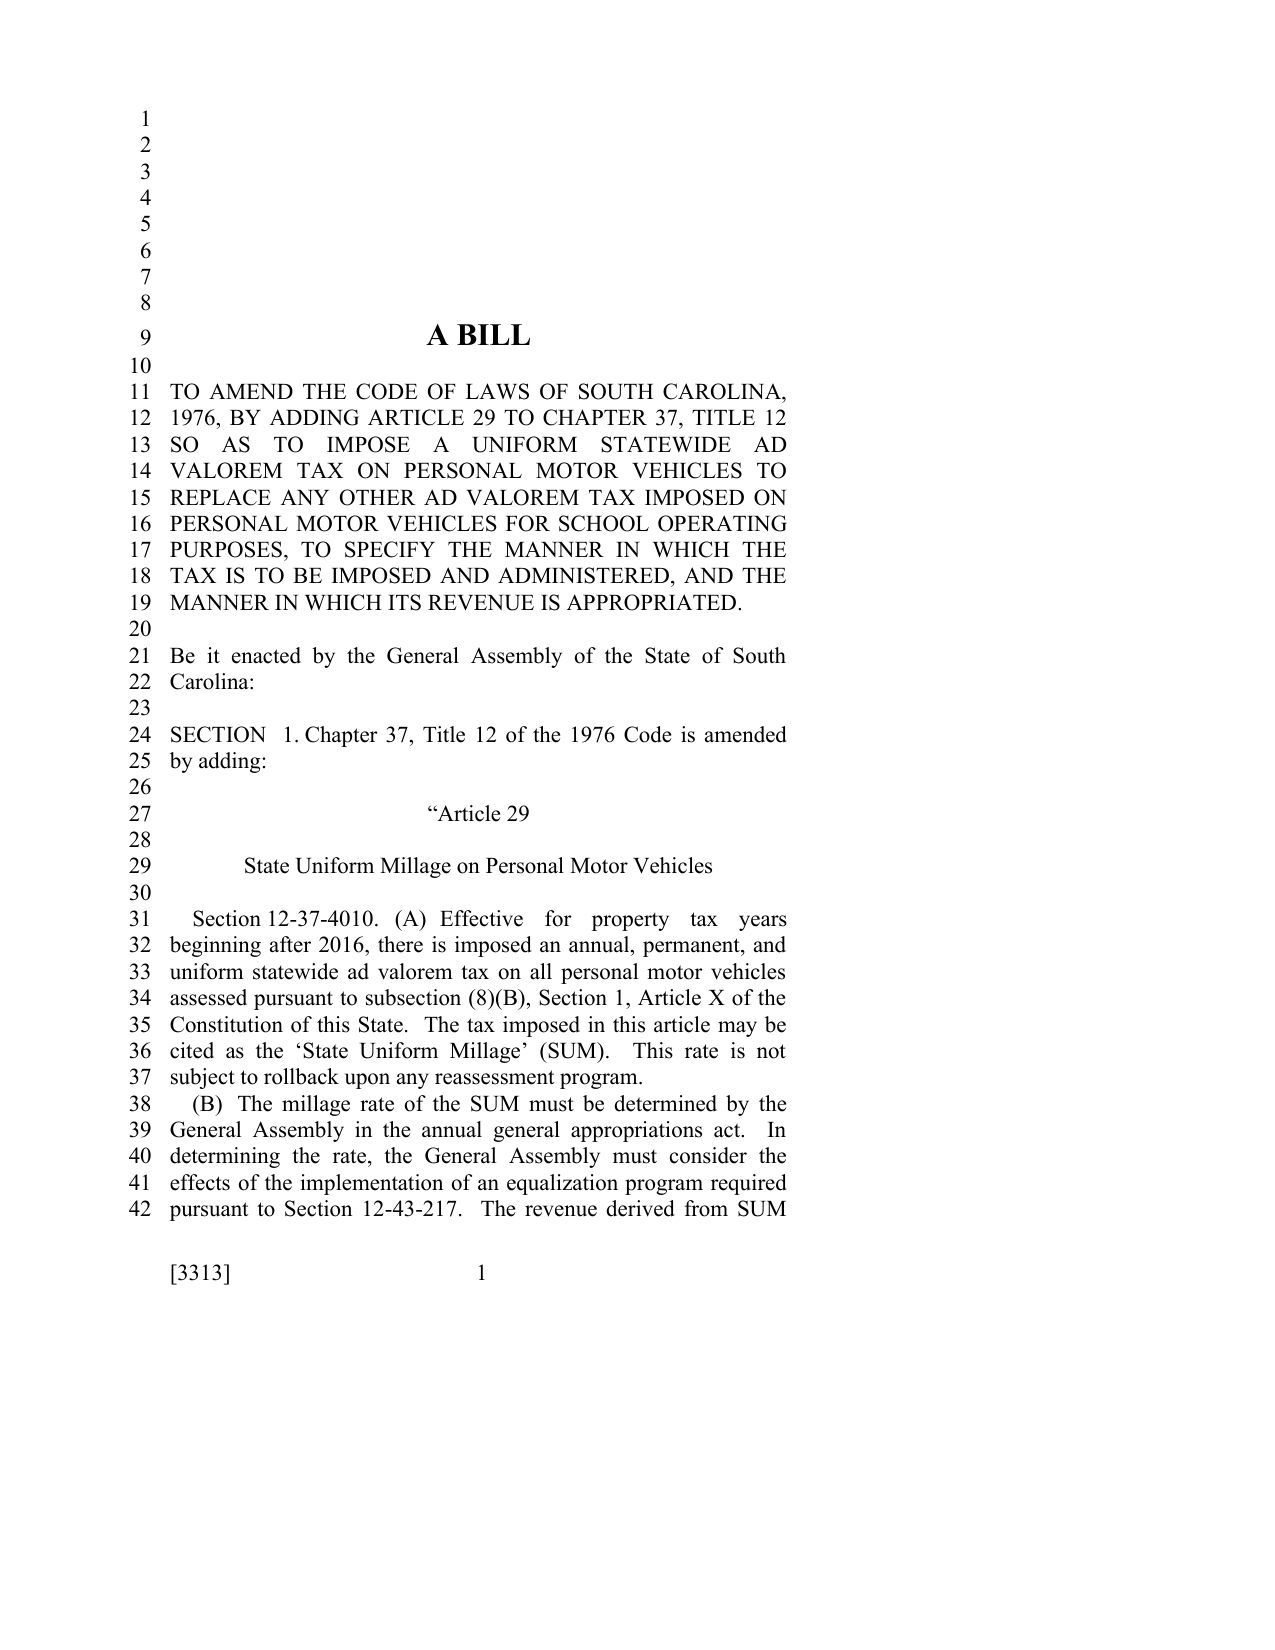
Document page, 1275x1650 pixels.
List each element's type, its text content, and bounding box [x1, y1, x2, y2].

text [169, 1090, 787, 1221]
text A BILL [169, 316, 787, 352]
text Be it enacted by the General Assembly of the State of South Carolina: [169, 642, 787, 694]
text TO AMEND THE CODE OF LAWS OF SOUTH CAROLINA, 1976, BY ADDING ARTICLE 29 TO CHAPTER 37, TITLE 12 SO AS TO IMPOSE A UNIFORM STATEWIDE AD VALOREM TAX ON PERSONAL MOTOR VEHICLES TO REPLACE ANY OTHER AD VALOREM TAX IMPOSED ON PERSONAL MOTOR VEHICLES FOR SCHOOL OPERATING PURPOSES, TO SPECIFY THE MANNER IN WHICH THE TAX IS TO BE IMPOSED AND ADMINISTERED, AND THE MANNER IN WHICH ITS REVENUE IS APPROPRIATED. [169, 378, 787, 615]
text State Uniform Millage on Personal Motor Vehicles [169, 852, 787, 879]
text Section 12-37-4010. (A) Effective for property tax years beginning after 2016, there is imposed an annual, permanent, and uniform statewide ad valorem tax on all personal motor vehicles assessed pursuant to subsection (8)(B), Section 1, Article X of the Constitution of this State. The tax imposed in this article may be cited as the ‘State Uniform Millage’ (SUM). This rate is not subject to rollback upon any reassessment program. [169, 905, 787, 1090]
text “Article 29 [169, 800, 787, 826]
text SECTION 1. Chapter 37, Title 12 of the 1976 Code is amended by adding: [169, 721, 787, 773]
